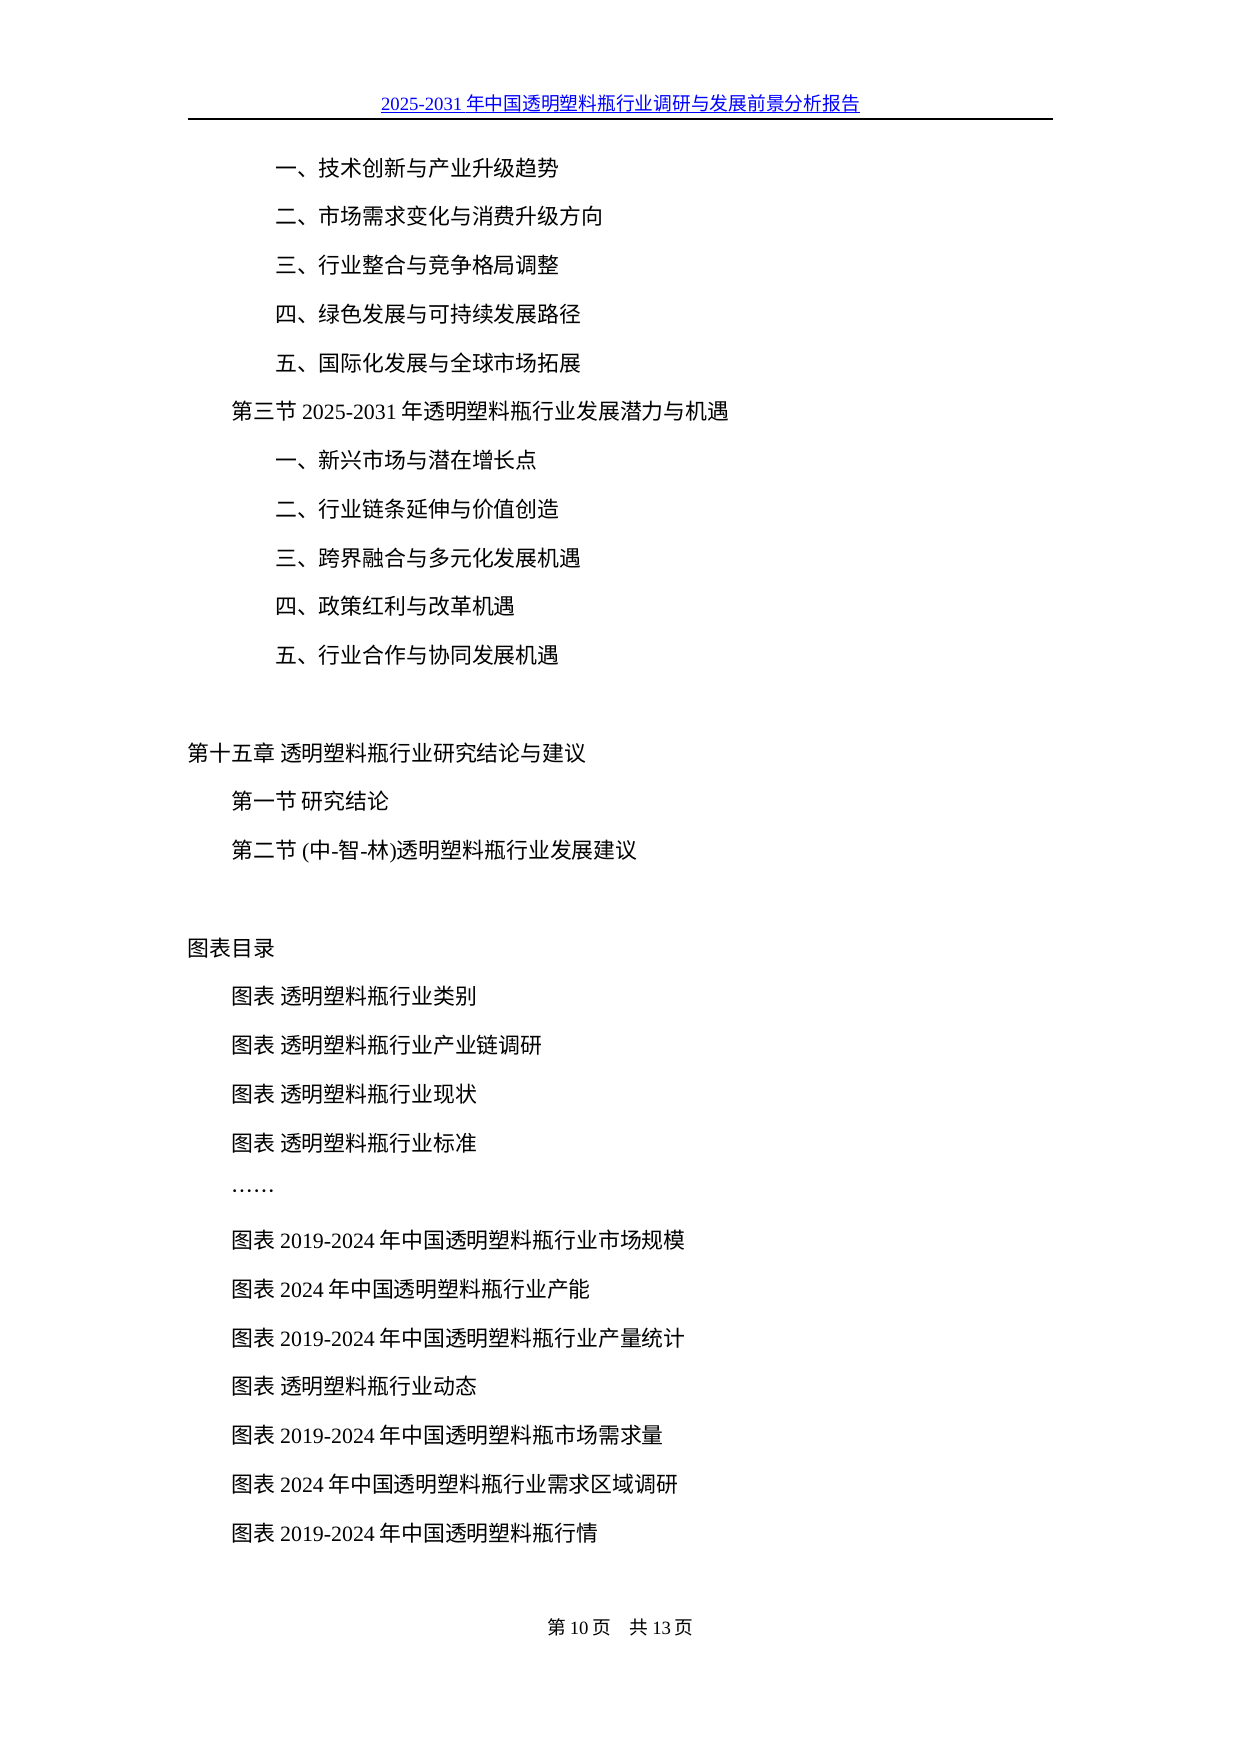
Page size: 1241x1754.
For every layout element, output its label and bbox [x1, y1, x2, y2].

text [187, 150, 1053, 1548]
